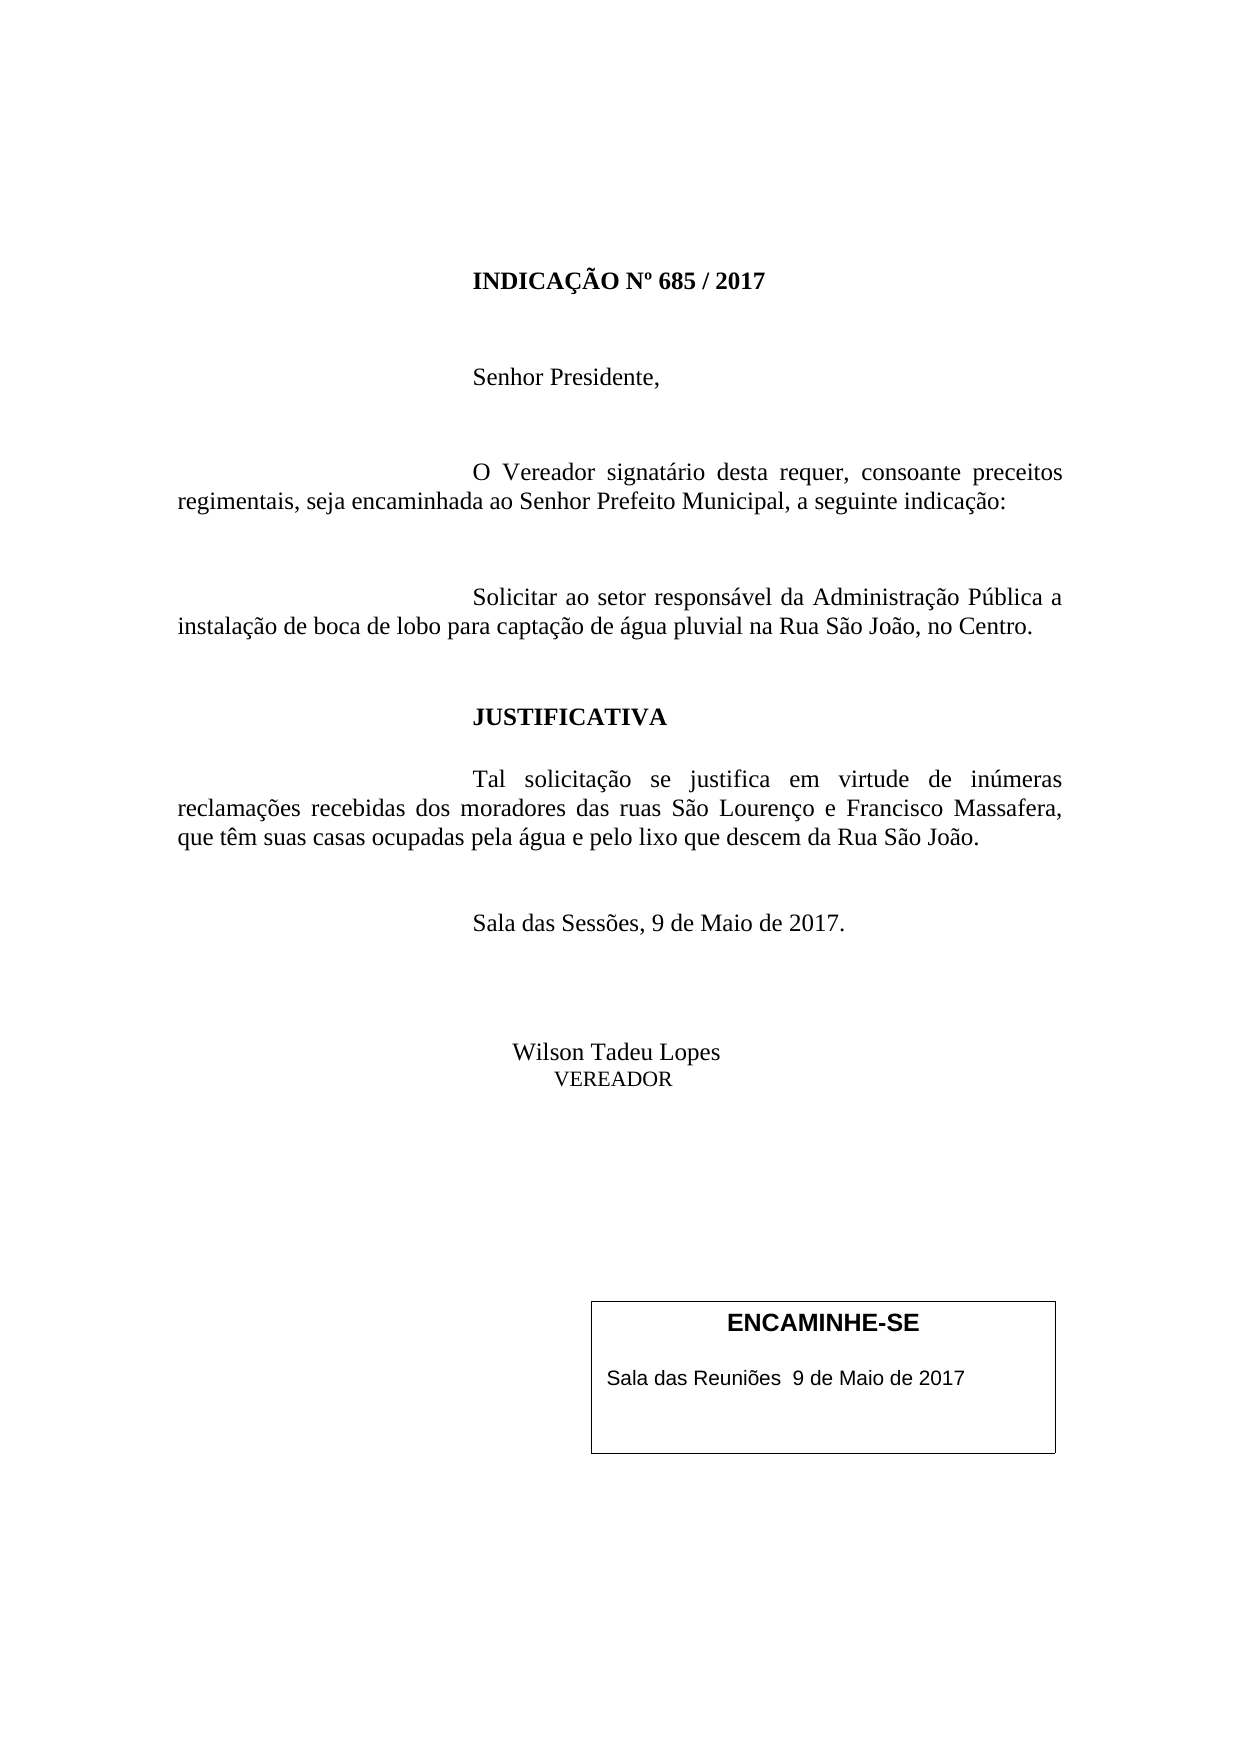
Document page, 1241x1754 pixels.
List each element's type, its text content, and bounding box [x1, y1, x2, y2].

text INDICAÇÃO Nº 685 / 2017 [472, 266, 1063, 294]
text O Vereador signatário desta requer, consoante preceitos regimentais, seja encaminhada ao Senhor Prefeito Municipal, a seguinte indicação: [177, 457, 1063, 515]
table_cell VEREADOR [170, 1066, 1056, 1095]
text Sala das Sessões, 9 de Maio de 2017. [472, 908, 1063, 937]
text Tal solicitação se justifica em virtude de inúmeras reclamações recebidas dos moradores das ruas São Lourenço e Francisco Massafera, que têm suas casas ocupadas pela água e pelo lixo que descem da Rua São João. [177, 764, 1063, 850]
text Solicitar ao setor responsável da Administração Pública a instalação de boca de lobo para captação de água pluvial na Rua São João, no Centro. [177, 582, 1063, 639]
text Senhor Presidente, [472, 362, 1063, 390]
table_header Wilson Tadeu Lopes [170, 1037, 1056, 1066]
text JUSTIFICATIVA [177, 702, 1004, 731]
